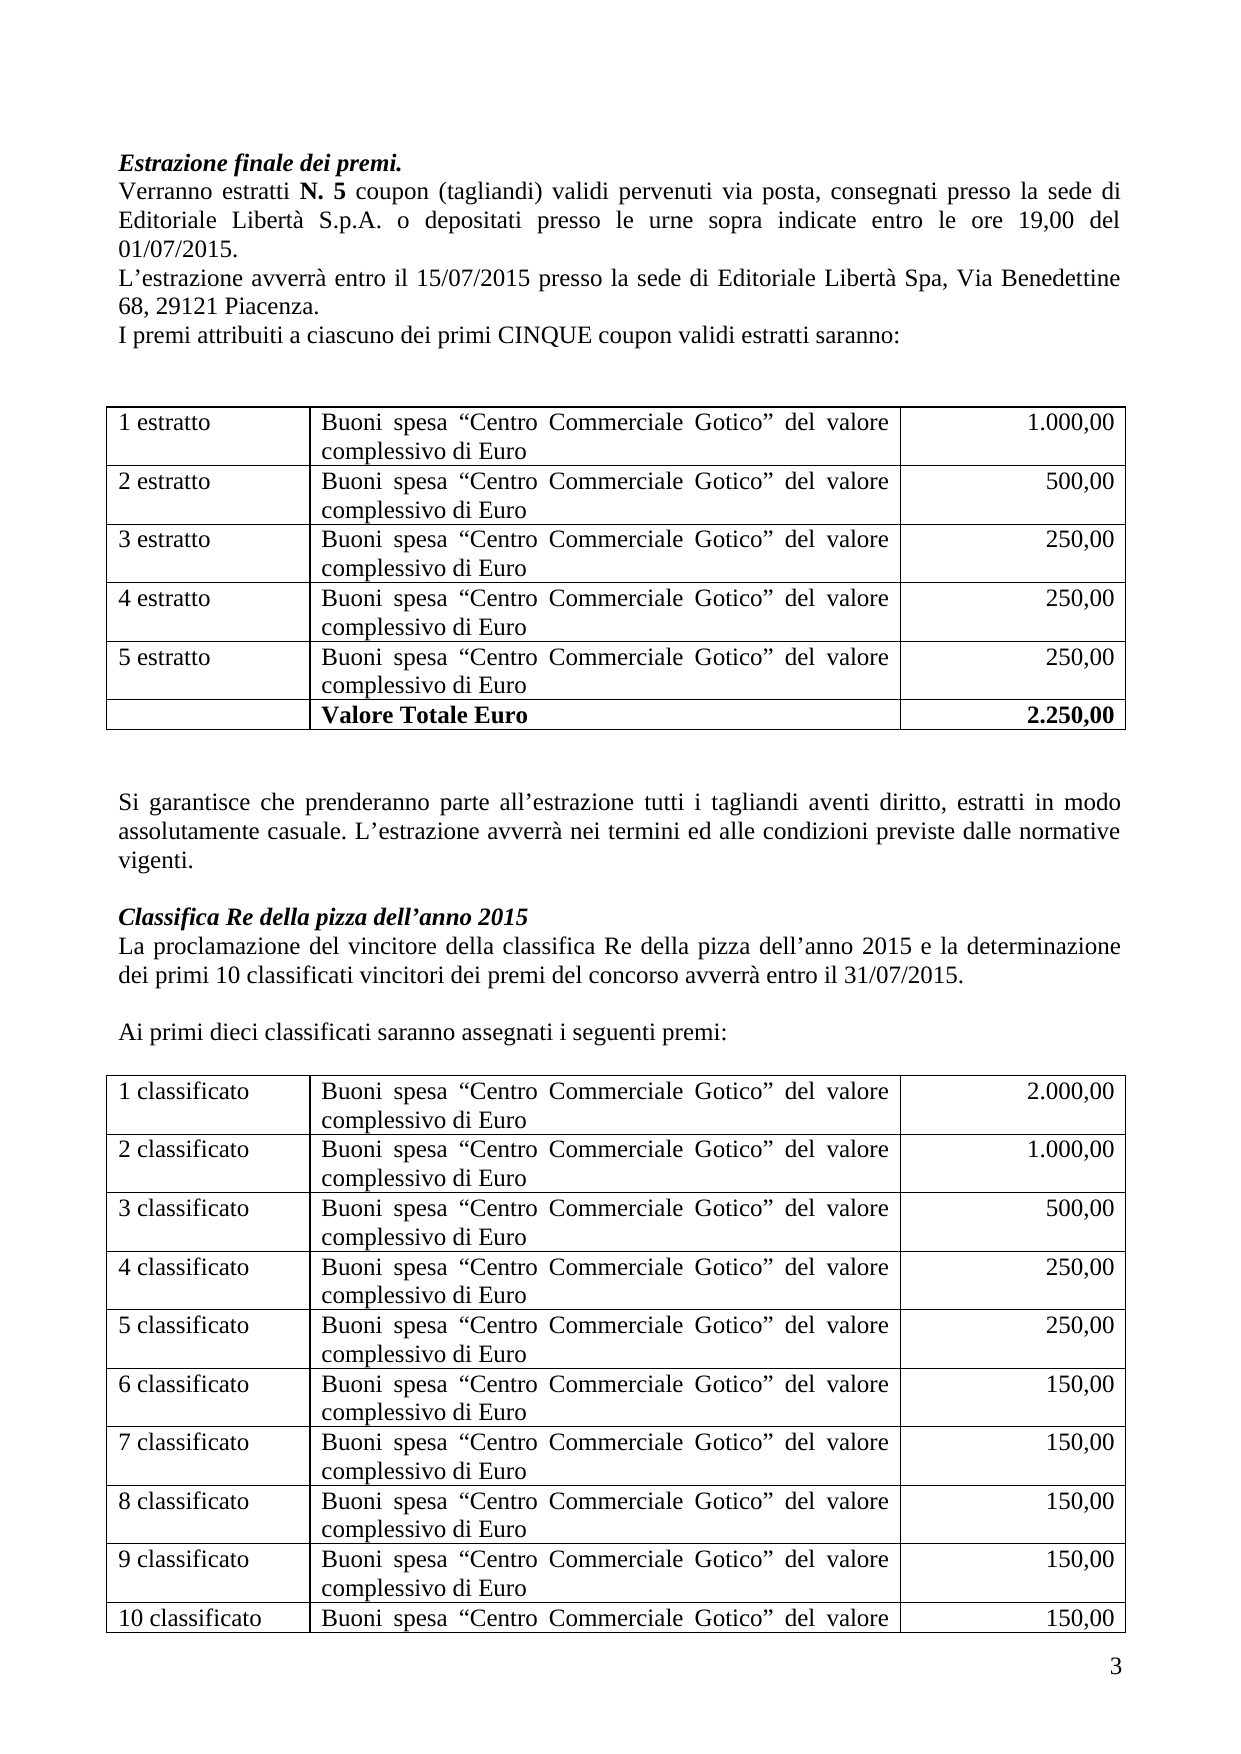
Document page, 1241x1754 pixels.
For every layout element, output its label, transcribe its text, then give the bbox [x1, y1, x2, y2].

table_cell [311, 1603, 900, 1632]
table_cell 7 classificato [107, 1427, 309, 1485]
text Ai primi dieci classificati saranno assegnati i seguenti premi: [118, 1017, 1122, 1046]
table_cell 150,00 [901, 1369, 1125, 1426]
table_cell 1.000,00 [901, 1135, 1125, 1192]
text Si garantisce che prenderanno parte all’estrazione tutti i tagliandi aventi diritto, estratti in modo assolutamente casuale. L’estrazione avverrà nei termini ed alle condizioni previste dalle normative vigenti. [118, 787, 1122, 874]
table_cell 150,00 [901, 1486, 1125, 1543]
text Estrazione finale dei premi. [118, 148, 1122, 176]
text I premi attribuiti a ciascuno dei primi CINQUE coupon validi estratti saranno: [118, 320, 1122, 349]
table_cell 250,00 [901, 583, 1125, 641]
table_cell Buoni spesa “Centro Commerciale Gotico” del valore complessivo di Euro [311, 583, 900, 641]
table_header Buoni spesa “Centro Commerciale Gotico” del valore complessivo di Euro [311, 408, 900, 465]
table_cell 5 estratto [107, 642, 309, 699]
table_cell 3 classificato [107, 1193, 309, 1251]
text Verranno estratti N. 5 coupon (tagliandi) validi pervenuti via posta, consegnati presso la sede di Editoriale Libertà S.p.A. o depositati presso le urne sopra indicate entro le ore 19,00 del 01/07/2015. L’estrazione avverrà entro il 15/07/2015 presso la sede di Editoriale Libertà Spa, Via Benedettine 68, 29121 Piacenza. [118, 176, 1122, 320]
table_cell 250,00 [901, 525, 1125, 582]
table_cell 2 estratto [107, 466, 309, 523]
table_cell 150,00 [901, 1603, 1125, 1632]
table_cell 4 classificato [107, 1252, 309, 1309]
table_header 1.000,00 [901, 408, 1125, 465]
table_cell Buoni spesa “Centro Commerciale Gotico” del valore complessivo di Euro [311, 1486, 900, 1543]
table_cell 500,00 [901, 466, 1125, 523]
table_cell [311, 1544, 900, 1602]
table_cell 10 classificato [107, 1603, 309, 1632]
table_cell 250,00 [901, 1310, 1125, 1368]
table_cell 250,00 [901, 1252, 1125, 1309]
table_cell 2.250,00 [901, 700, 1125, 729]
table_cell Buoni spesa “Centro Commerciale Gotico” del valore complessivo di Euro [311, 1135, 900, 1192]
table_cell Buoni spesa “Centro Commerciale Gotico” del valore complessivo di Euro [311, 1369, 900, 1426]
table_cell Valore Totale Euro [311, 700, 900, 729]
table_cell Buoni spesa “Centro Commerciale Gotico” del valore complessivo di Euro [311, 525, 900, 582]
table_cell Buoni spesa “Centro Commerciale Gotico” del valore complessivo di Euro [311, 466, 900, 523]
table_cell 9 classificato [107, 1544, 309, 1602]
table_cell 3 estratto [107, 525, 309, 582]
table_cell Buoni spesa “Centro Commerciale Gotico” del valore complessivo di Euro [311, 1193, 900, 1251]
table_cell [107, 700, 309, 729]
text Classifica Re della pizza dell’anno 2015 [118, 902, 1122, 931]
table_header 1 classificato [107, 1076, 309, 1133]
table_cell 6 classificato [107, 1369, 309, 1426]
table_cell 150,00 [901, 1544, 1125, 1602]
table_header 1 estratto [107, 408, 309, 465]
table_cell 8 classificato [107, 1486, 309, 1543]
table_cell 5 classificato [107, 1310, 309, 1368]
text La proclamazione del vincitore della classifica Re della pizza dell’anno 2015 e la determinazione dei primi 10 classificati vincitori dei premi del concorso avverrà entro il 31/07/2015. [118, 931, 1122, 989]
table_cell 4 estratto [107, 583, 309, 641]
table_cell Buoni spesa “Centro Commerciale Gotico” del valore complessivo di Euro [311, 1427, 900, 1485]
table_cell 150,00 [901, 1427, 1125, 1485]
table_cell 250,00 [901, 642, 1125, 699]
table_cell Buoni spesa “Centro Commerciale Gotico” del valore complessivo di Euro [311, 1310, 900, 1368]
table_cell Buoni spesa “Centro Commerciale Gotico” del valore complessivo di Euro [311, 642, 900, 699]
table_header 2.000,00 [901, 1076, 1125, 1133]
table_cell Buoni spesa “Centro Commerciale Gotico” del valore complessivo di Euro [311, 1252, 900, 1309]
table_cell 500,00 [901, 1193, 1125, 1251]
table_header Buoni spesa “Centro Commerciale Gotico” del valore complessivo di Euro [311, 1076, 900, 1133]
table_cell 2 classificato [107, 1135, 309, 1192]
